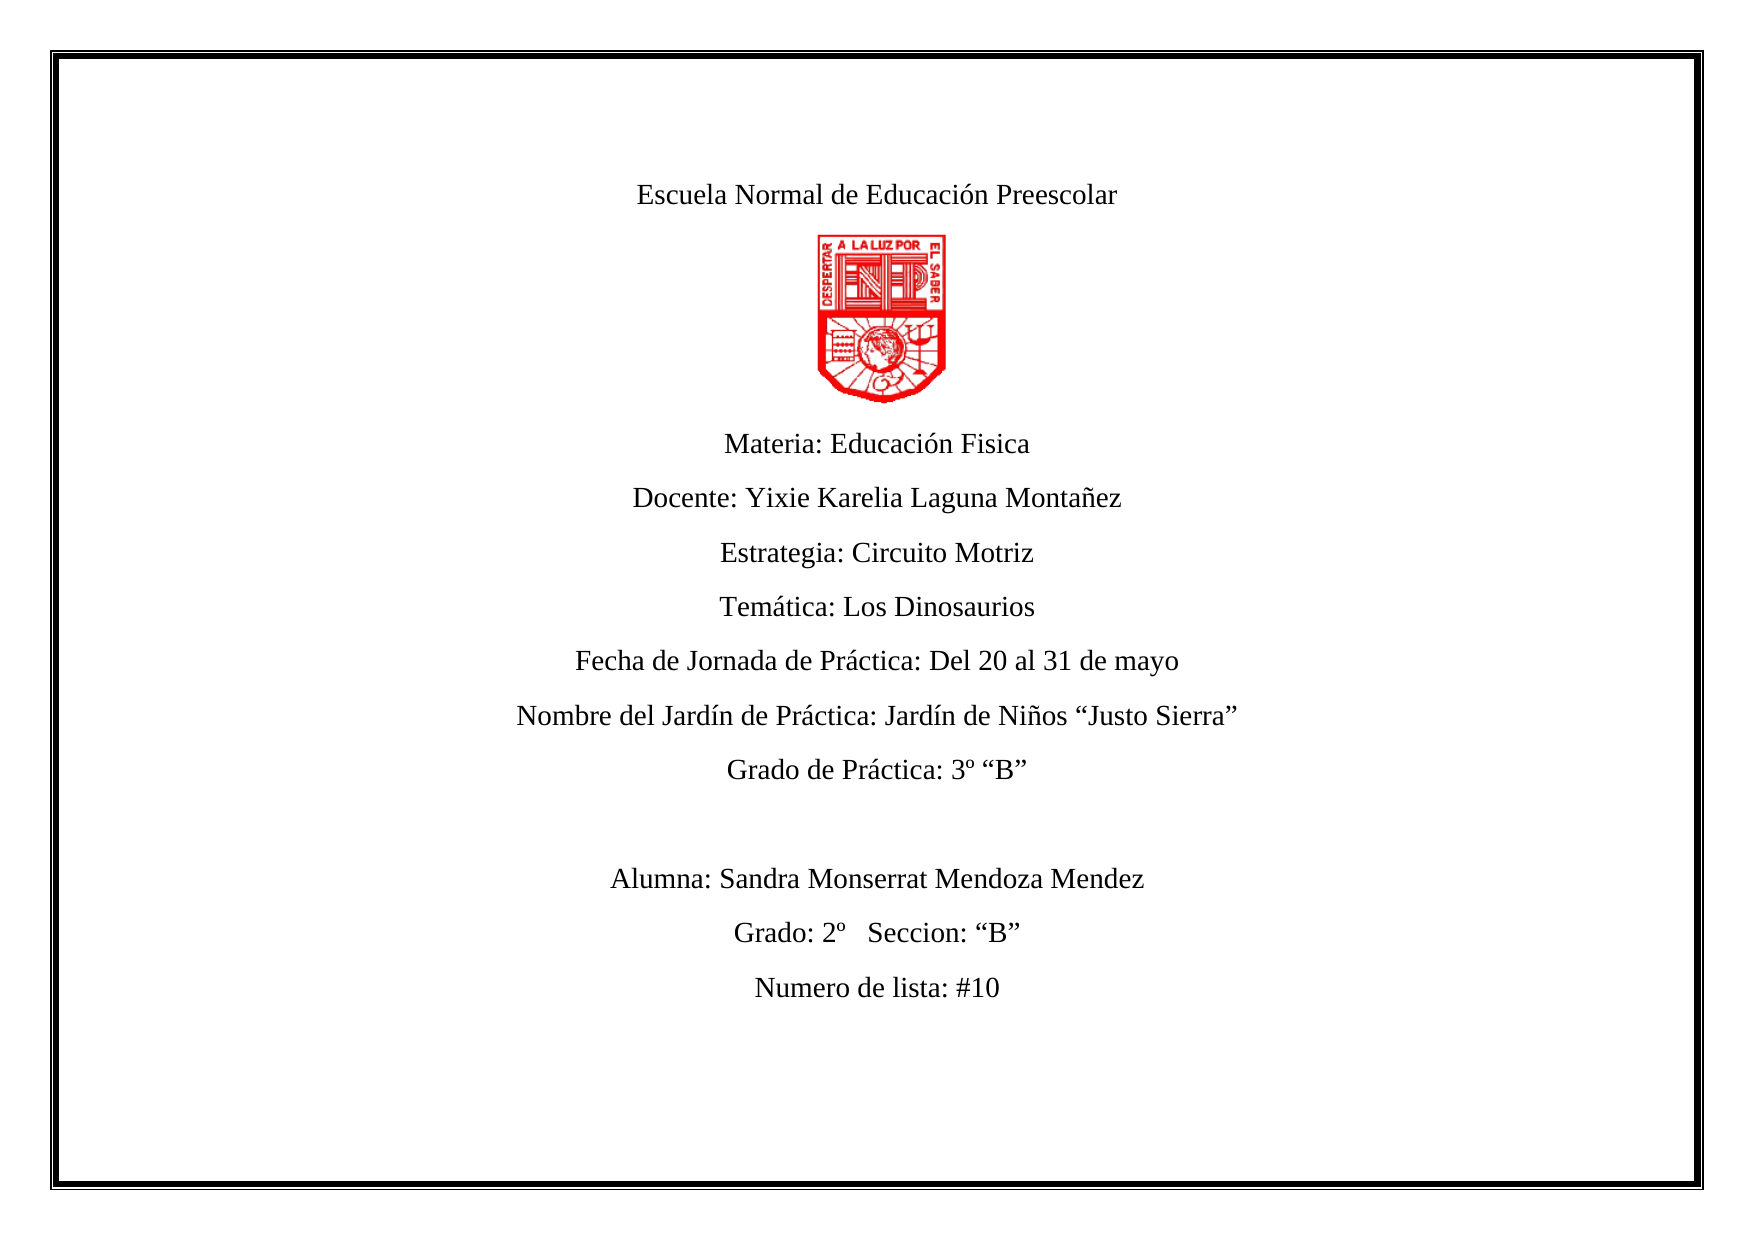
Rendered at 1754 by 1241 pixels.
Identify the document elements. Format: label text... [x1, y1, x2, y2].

text Grado de Práctica: 3º “B” [147, 752, 1606, 786]
text Alumna: Sandra Monserrat Mendoza Mendez [147, 861, 1606, 894]
text Nombre del Jardín de Práctica: Jardín de Niños “Justo Sierra” [147, 698, 1606, 731]
picture [760, 231, 994, 406]
text Escuela Normal de Educación Preescolar [147, 177, 1606, 211]
text Grado: 2º Seccion: “B” [147, 915, 1606, 949]
text Fecha de Jornada de Práctica: Del 20 al 31 de mayo [147, 643, 1606, 677]
text Temática: Los Dinosaurios [147, 589, 1606, 623]
text Numero de lista: #10 [147, 970, 1606, 1003]
text Docente: Yixie Karelia Laguna Montañez [147, 480, 1606, 514]
text Materia: Educación Fisica [147, 426, 1606, 459]
text Estrategia: Circuito Motriz [147, 535, 1606, 568]
